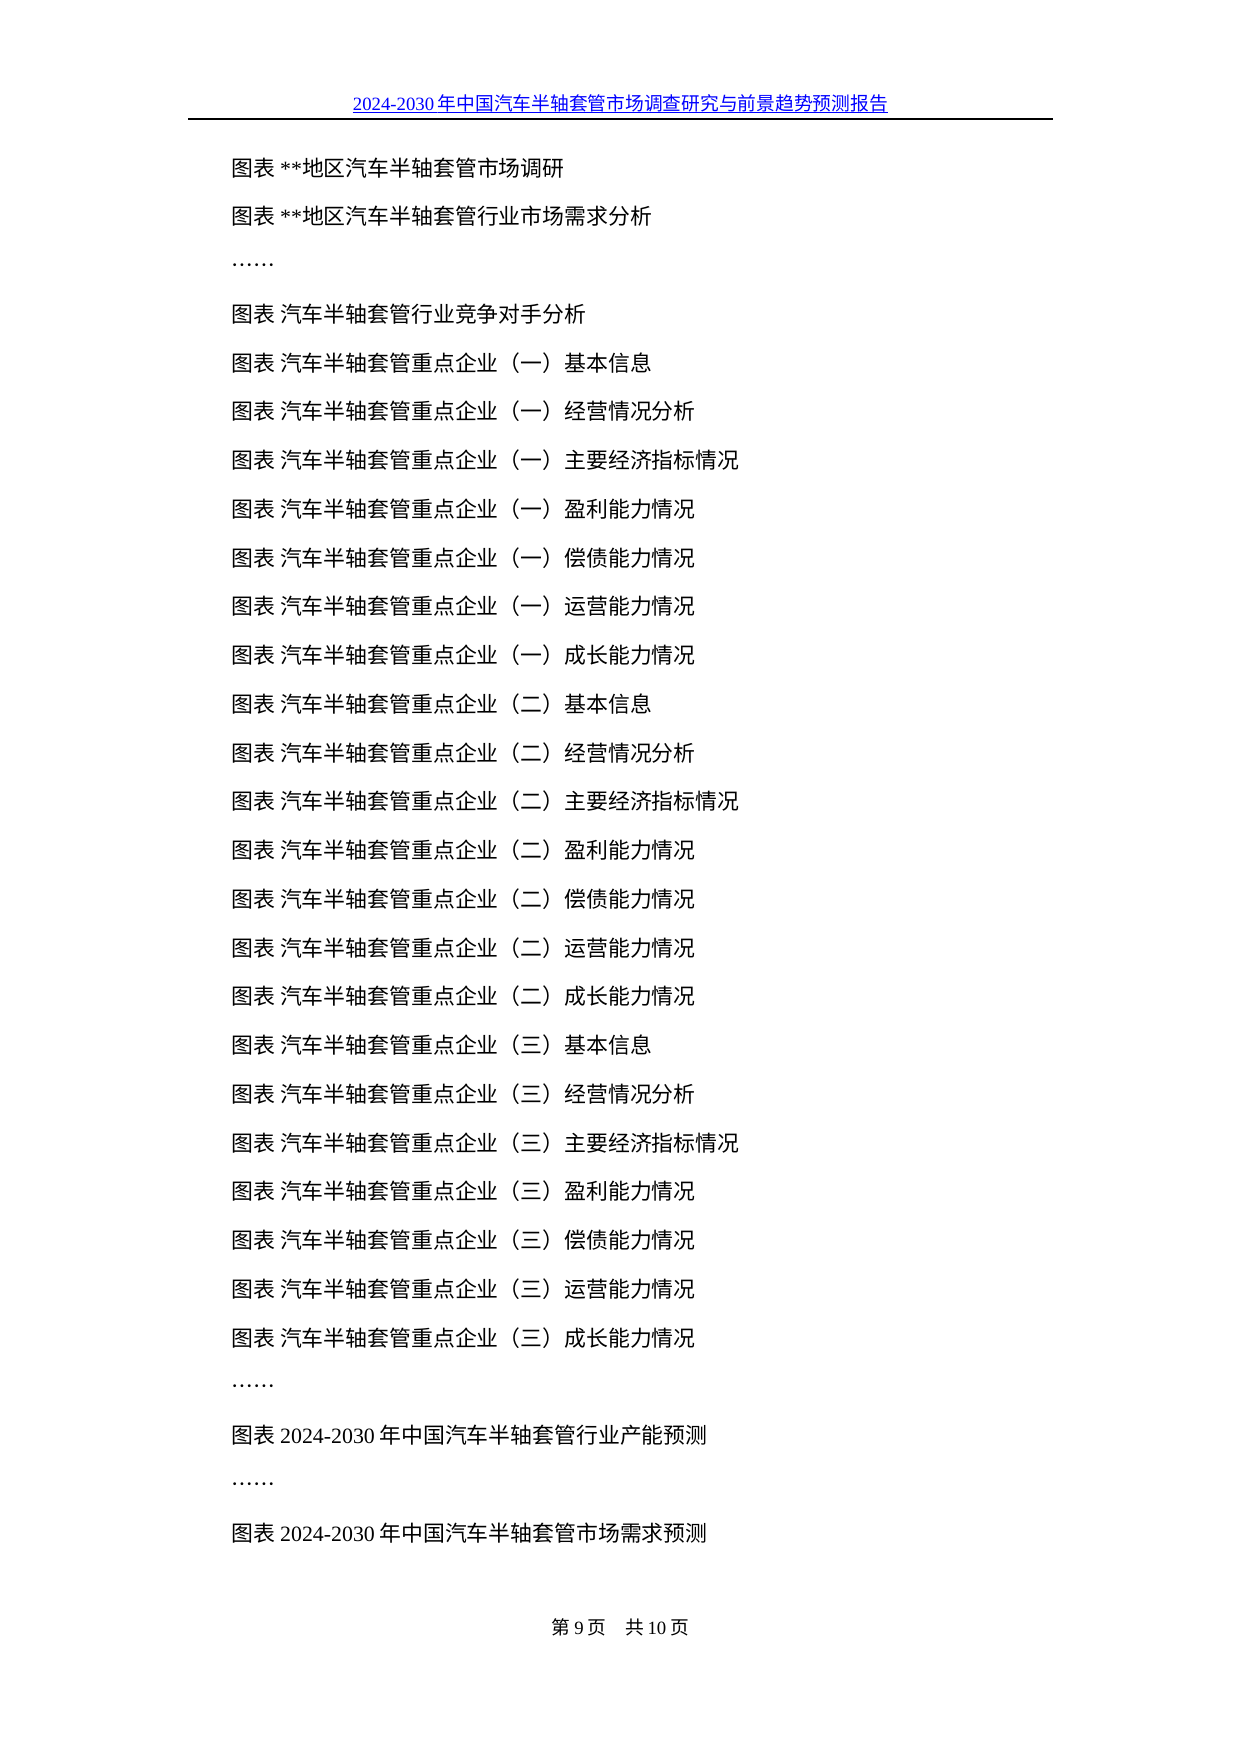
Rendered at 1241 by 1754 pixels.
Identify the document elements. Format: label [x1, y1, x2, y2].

text [187, 150, 1053, 1548]
